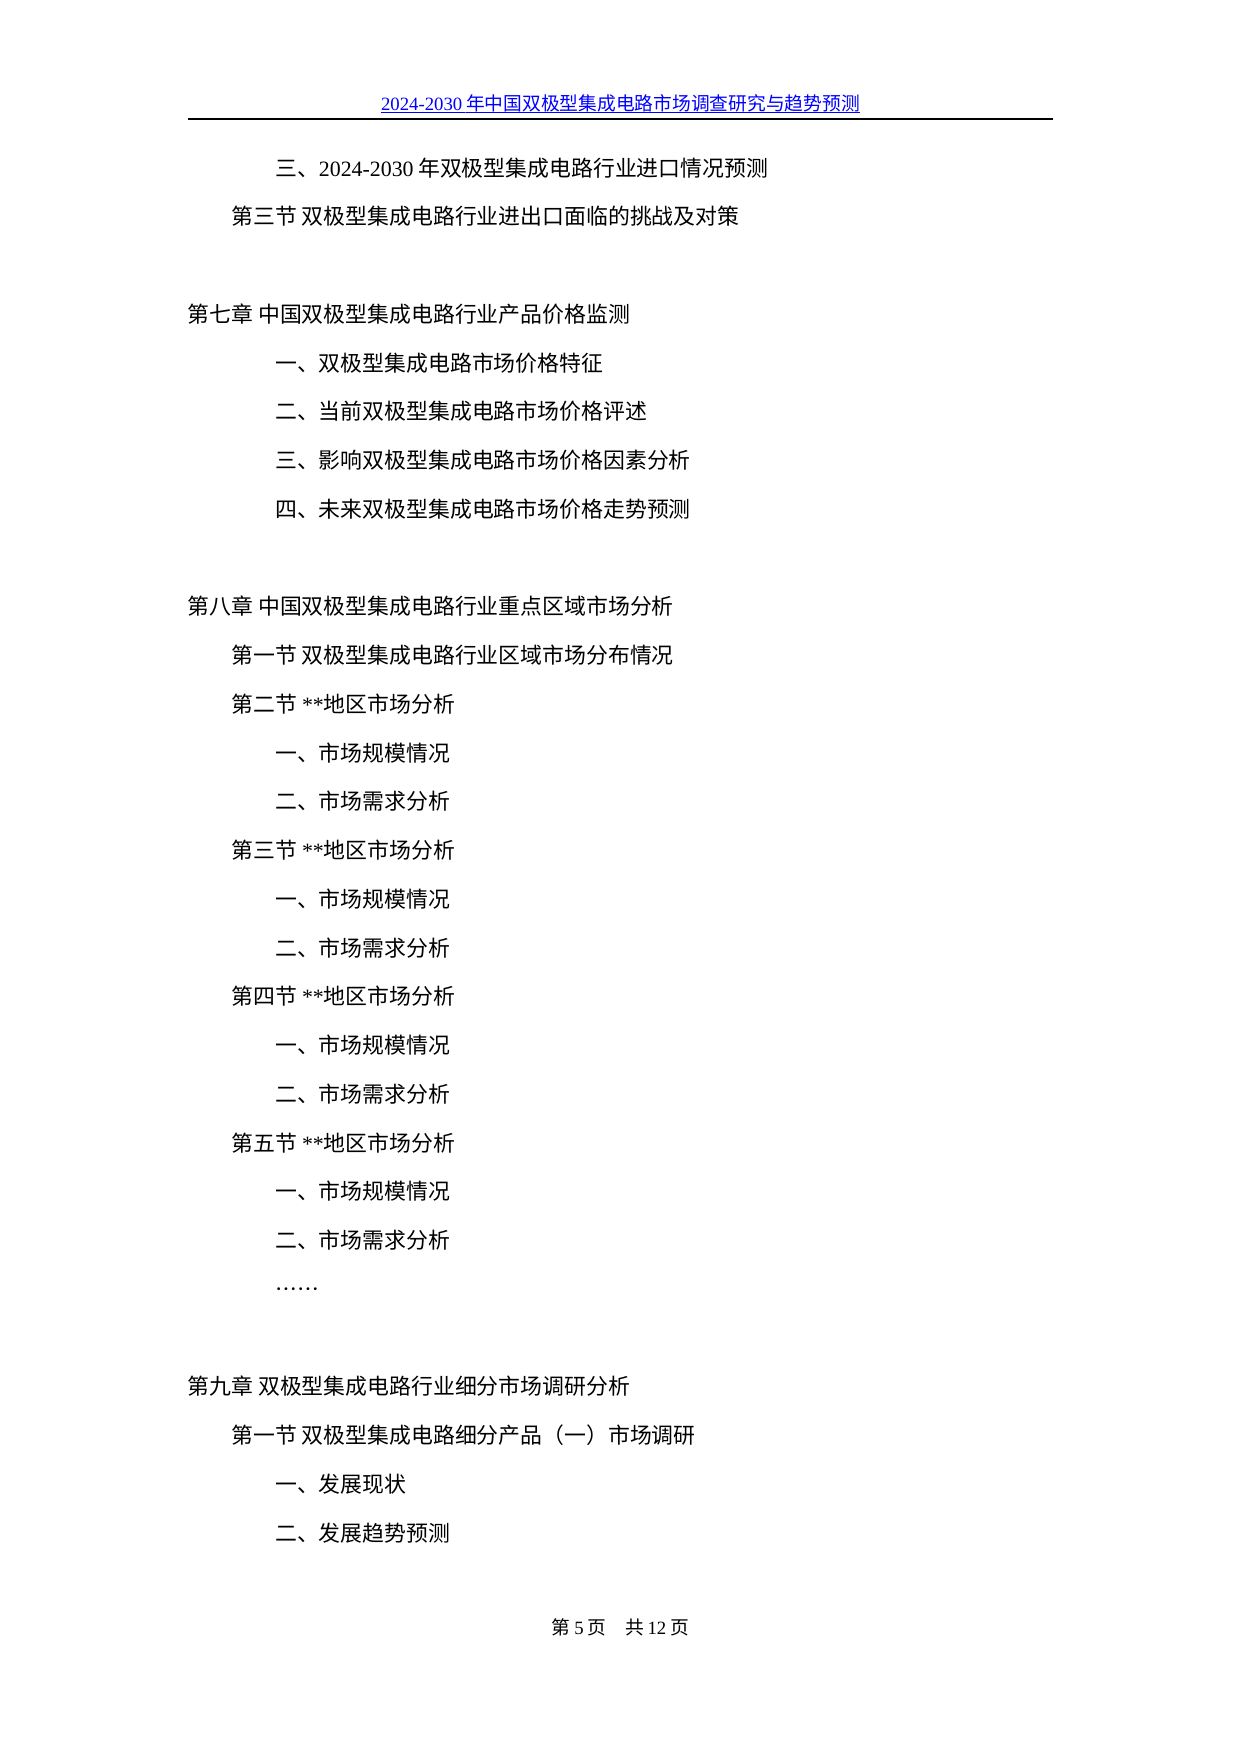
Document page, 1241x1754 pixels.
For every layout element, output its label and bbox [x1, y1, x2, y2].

text [187, 150, 1053, 1548]
